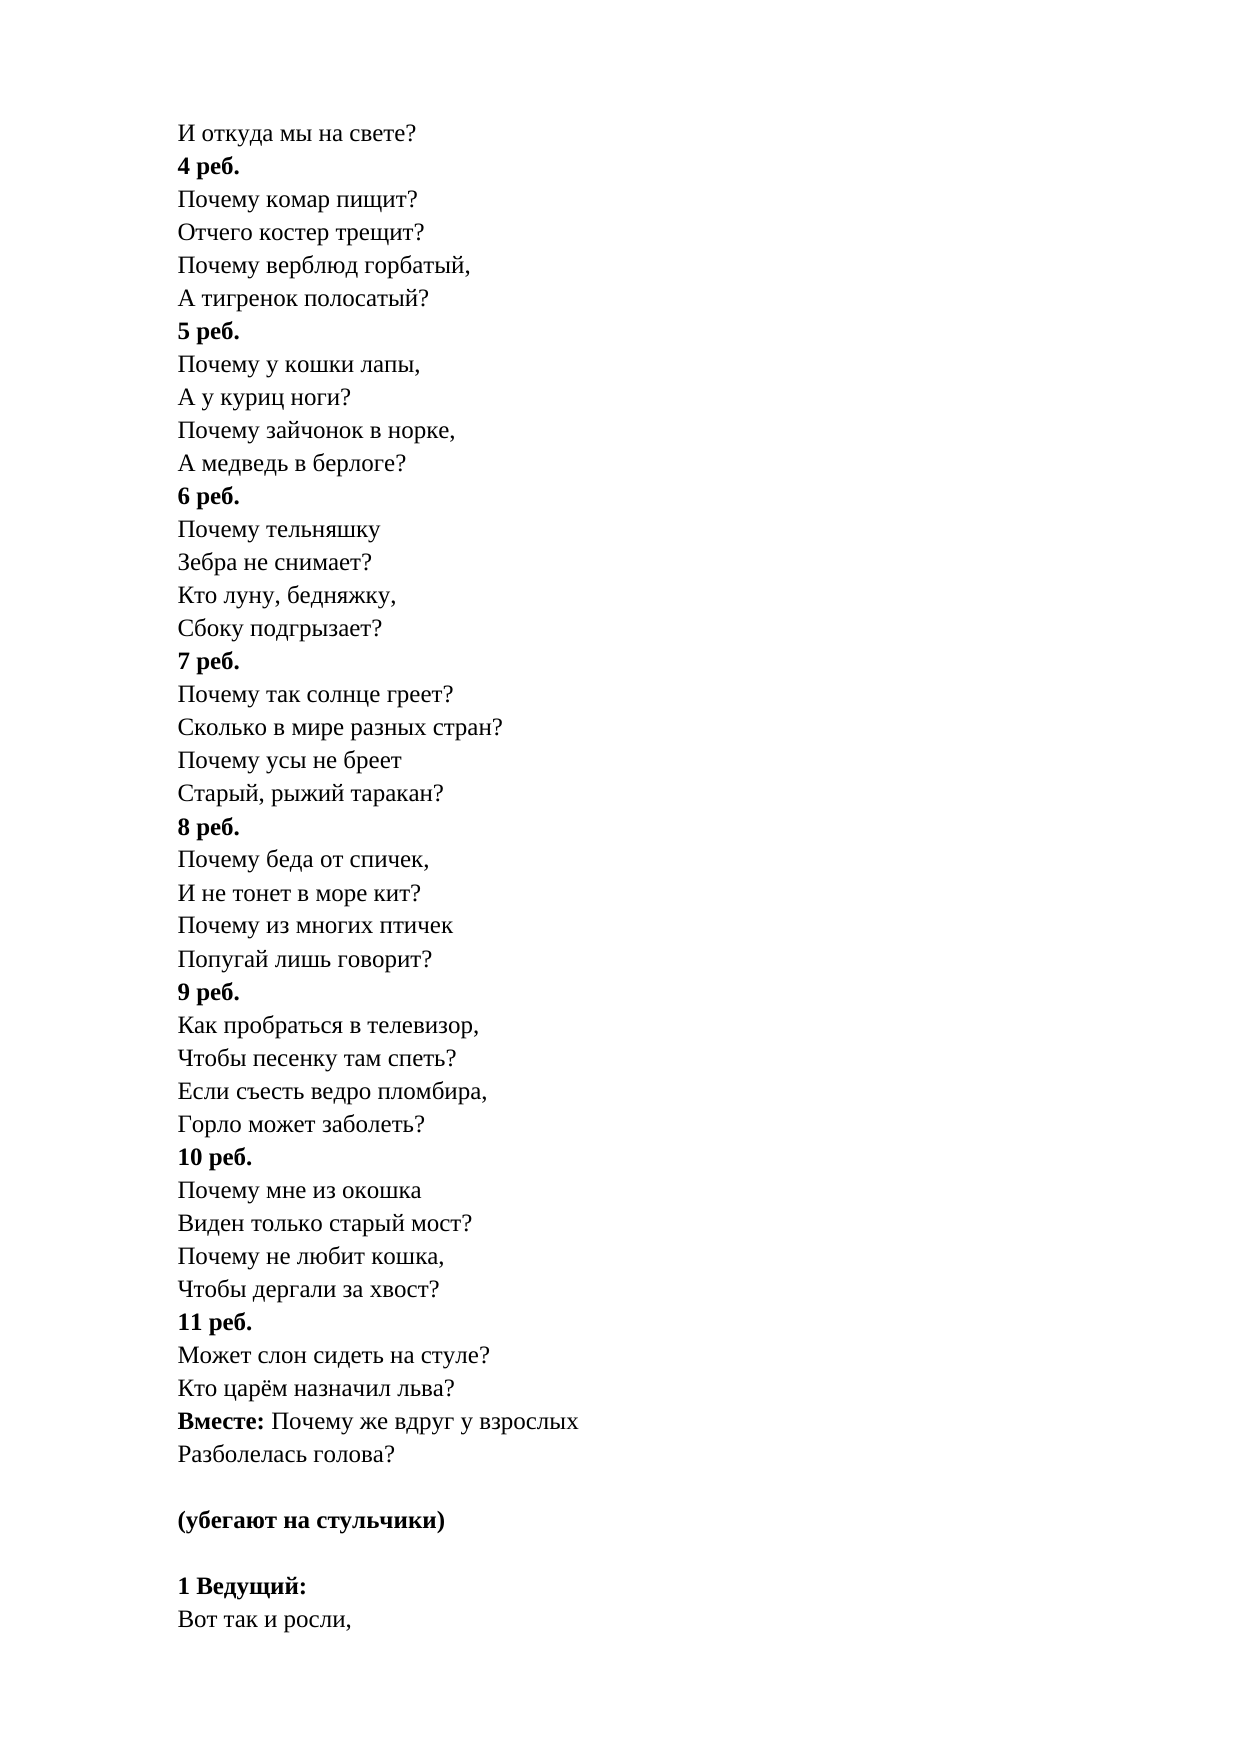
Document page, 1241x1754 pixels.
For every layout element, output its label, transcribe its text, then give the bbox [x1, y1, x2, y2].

text И откуда мы на свете? [177, 118, 1152, 147]
text Зебра не снимает? [177, 547, 1152, 576]
text 5 реб. [177, 316, 1152, 345]
text А тигренок полосатый? [177, 283, 1152, 312]
text Вот так и росли, [177, 1604, 1152, 1633]
text Чтобы дергали за хвост? [177, 1274, 1152, 1303]
text Почему усы не бреет [177, 746, 1152, 774]
text Попугай лишь говорит? [177, 944, 1152, 972]
text (убегают на стульчики) [177, 1505, 1152, 1534]
text Кто луну, бедняжку, [177, 580, 1152, 609]
text 4 реб. [177, 151, 1152, 180]
text Отчего костер трещит? [177, 217, 1152, 246]
text 7 реб. [177, 646, 1152, 675]
text Разболелась голова? [177, 1439, 1152, 1468]
text 9 реб. [177, 977, 1152, 1005]
text 6 реб. [177, 481, 1152, 510]
text Вместе: Почему же вдруг у взрослых [177, 1406, 1152, 1435]
text Почему верблюд горбатый, [177, 250, 1152, 279]
text Старый, рыжий таракан? [177, 778, 1152, 807]
text Сколько в мире разных стран? [177, 712, 1152, 741]
text Горло может заболеть? [177, 1109, 1152, 1137]
text 10 реб. [177, 1142, 1152, 1171]
text Почему беда от спичек, [177, 844, 1152, 873]
text А у куриц ноги? [177, 382, 1152, 411]
text Почему из многих птичек [177, 911, 1152, 939]
text Почему так солнце греет? [177, 679, 1152, 708]
text Почему у кошки лапы, [177, 349, 1152, 378]
text Если съесть ведро пломбира, [177, 1076, 1152, 1104]
text Почему комар пищит? [177, 184, 1152, 213]
text 1 Ведущий: [177, 1571, 1152, 1600]
text Виден только старый мост? [177, 1208, 1152, 1237]
text Почему не любит кошка, [177, 1241, 1152, 1269]
text Может слон сидеть на стуле? [177, 1340, 1152, 1369]
text Как пробраться в телевизор, [177, 1010, 1152, 1038]
text Почему мне из окошка [177, 1175, 1152, 1203]
text Сбоку подгрызает? [177, 613, 1152, 642]
text Почему зайчонок в норке, А медведь в берлоге? [177, 415, 1152, 477]
text 11 реб. [177, 1307, 1152, 1336]
text Кто царём назначил льва? [177, 1373, 1152, 1402]
text Почему тельняшку [177, 514, 1152, 543]
text Чтобы песенку там спеть? [177, 1043, 1152, 1071]
text И не тонет в море кит? [177, 878, 1152, 906]
text 8 реб. [177, 812, 1152, 840]
